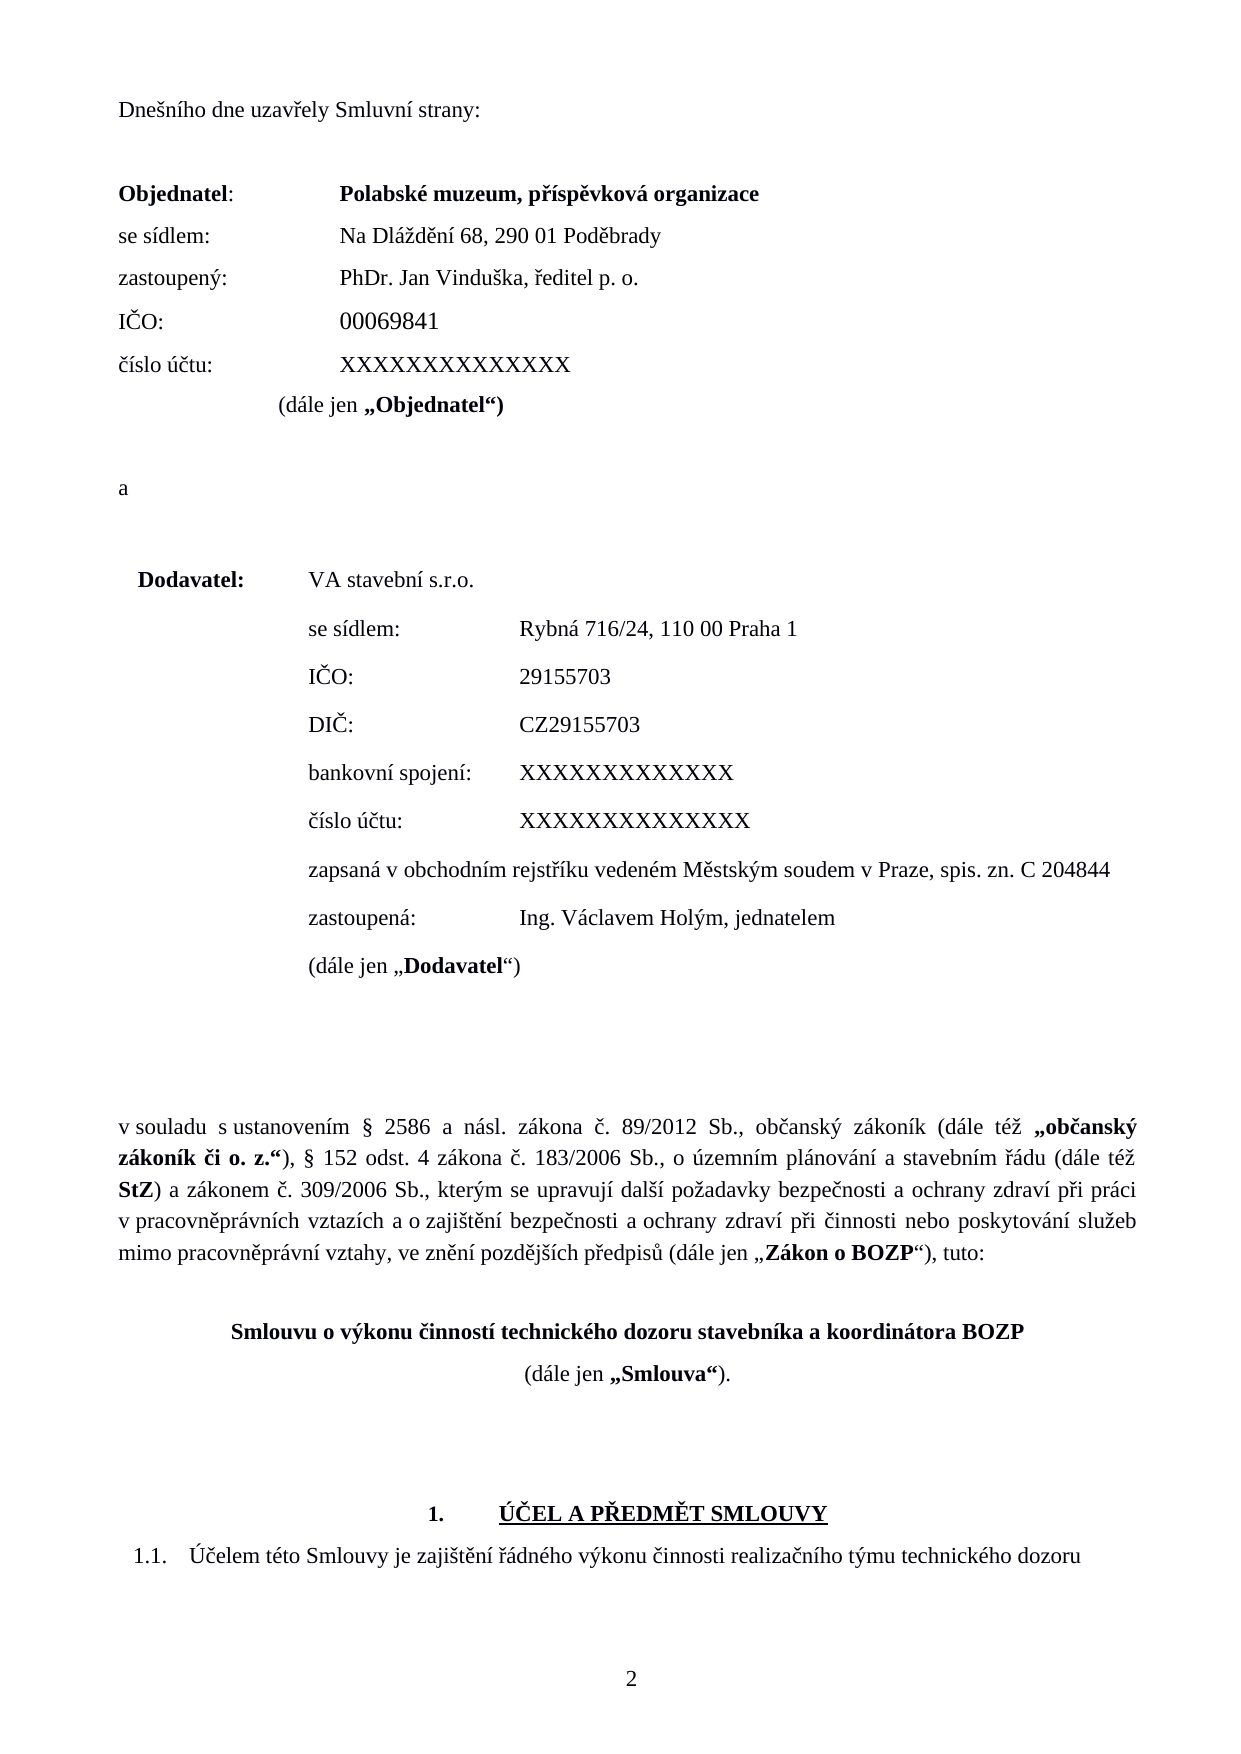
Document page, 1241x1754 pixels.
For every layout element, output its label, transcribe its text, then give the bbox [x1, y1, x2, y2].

text Objednatel: Polabské muzeum, příspěvková organizace [118, 180, 1137, 206]
table_cell DIČ: [300, 703, 511, 751]
table_cell IČO: [300, 655, 511, 703]
table_cell zastoupená: [300, 896, 511, 944]
text (dále jen „Smlouva“). [118, 1360, 1137, 1386]
table_cell 29155703 [511, 655, 1148, 703]
table_cell bankovní spojení: [300, 751, 511, 799]
text číslo účtu: XXXXXXXXXXXXXX [118, 351, 1137, 377]
table_cell Ing. Václavem Holým, jednatelem [511, 896, 1148, 944]
text (dále jen „Objednatel“) [118, 392, 1137, 418]
table_cell XXXXXXXXXXXXXX [511, 799, 1148, 847]
table_cell zapsaná v obchodním rejstříku vedeném Městským soudem v Praze, spis. zn. C 204844 [300, 848, 1148, 896]
text IČO: 00069841 [118, 306, 1137, 335]
text Dnešního dne uzavřely Smluvní strany: [118, 96, 1137, 122]
table_cell číslo účtu: [300, 799, 511, 847]
text se sídlem: Na Dláždění 68, 290 01 Poděbrady [118, 222, 1137, 248]
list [133, 1542, 1137, 1569]
text Smlouvu o výkonu činností technického dozoru stavebníka a koordinátora BOZP [118, 1318, 1137, 1344]
text a [118, 474, 1137, 501]
table_cell (dále jen „Dodavatel“) [300, 944, 1148, 992]
table_cell se sídlem: [300, 606, 511, 654]
table_header Dodavatel: [129, 558, 300, 992]
table_cell CZ29155703 [511, 703, 1148, 751]
text zastoupený: PhDr. Jan Vinduška, ředitel p. o. [118, 264, 1137, 290]
text v souladu s ustanovením § 2586 a násl. zákona č. 89/2012 Sb., občanský zákoník (dále též „občanský zákoník či o. z.“), § 152 odst. 4 zákona č. 183/2006 Sb., o územním plánování a stavebním řádu (dále též StZ) a zákonem č. 309/2006 Sb., kterým se upravují další požadavky bezpečnosti a ochrany zdraví při práci v pracovněprávních vztazích a o zajištění bezpečnosti a ochrany zdraví při činnosti nebo poskytování služeb mimo pracovněprávní vztahy, ve znění pozdějších předpisů (dále jen „Zákon o BOZP“), tuto: [118, 1113, 1137, 1266]
table_cell XXXXXXXXXXXXX [511, 751, 1148, 799]
table_cell Rybná 716/24, 110 00 Praha 1 [511, 606, 1148, 654]
table_header VA stavební s.r.o. [300, 558, 1148, 606]
list ÚČEL A PŘEDMĚT SMLOUVY [118, 1500, 1137, 1527]
